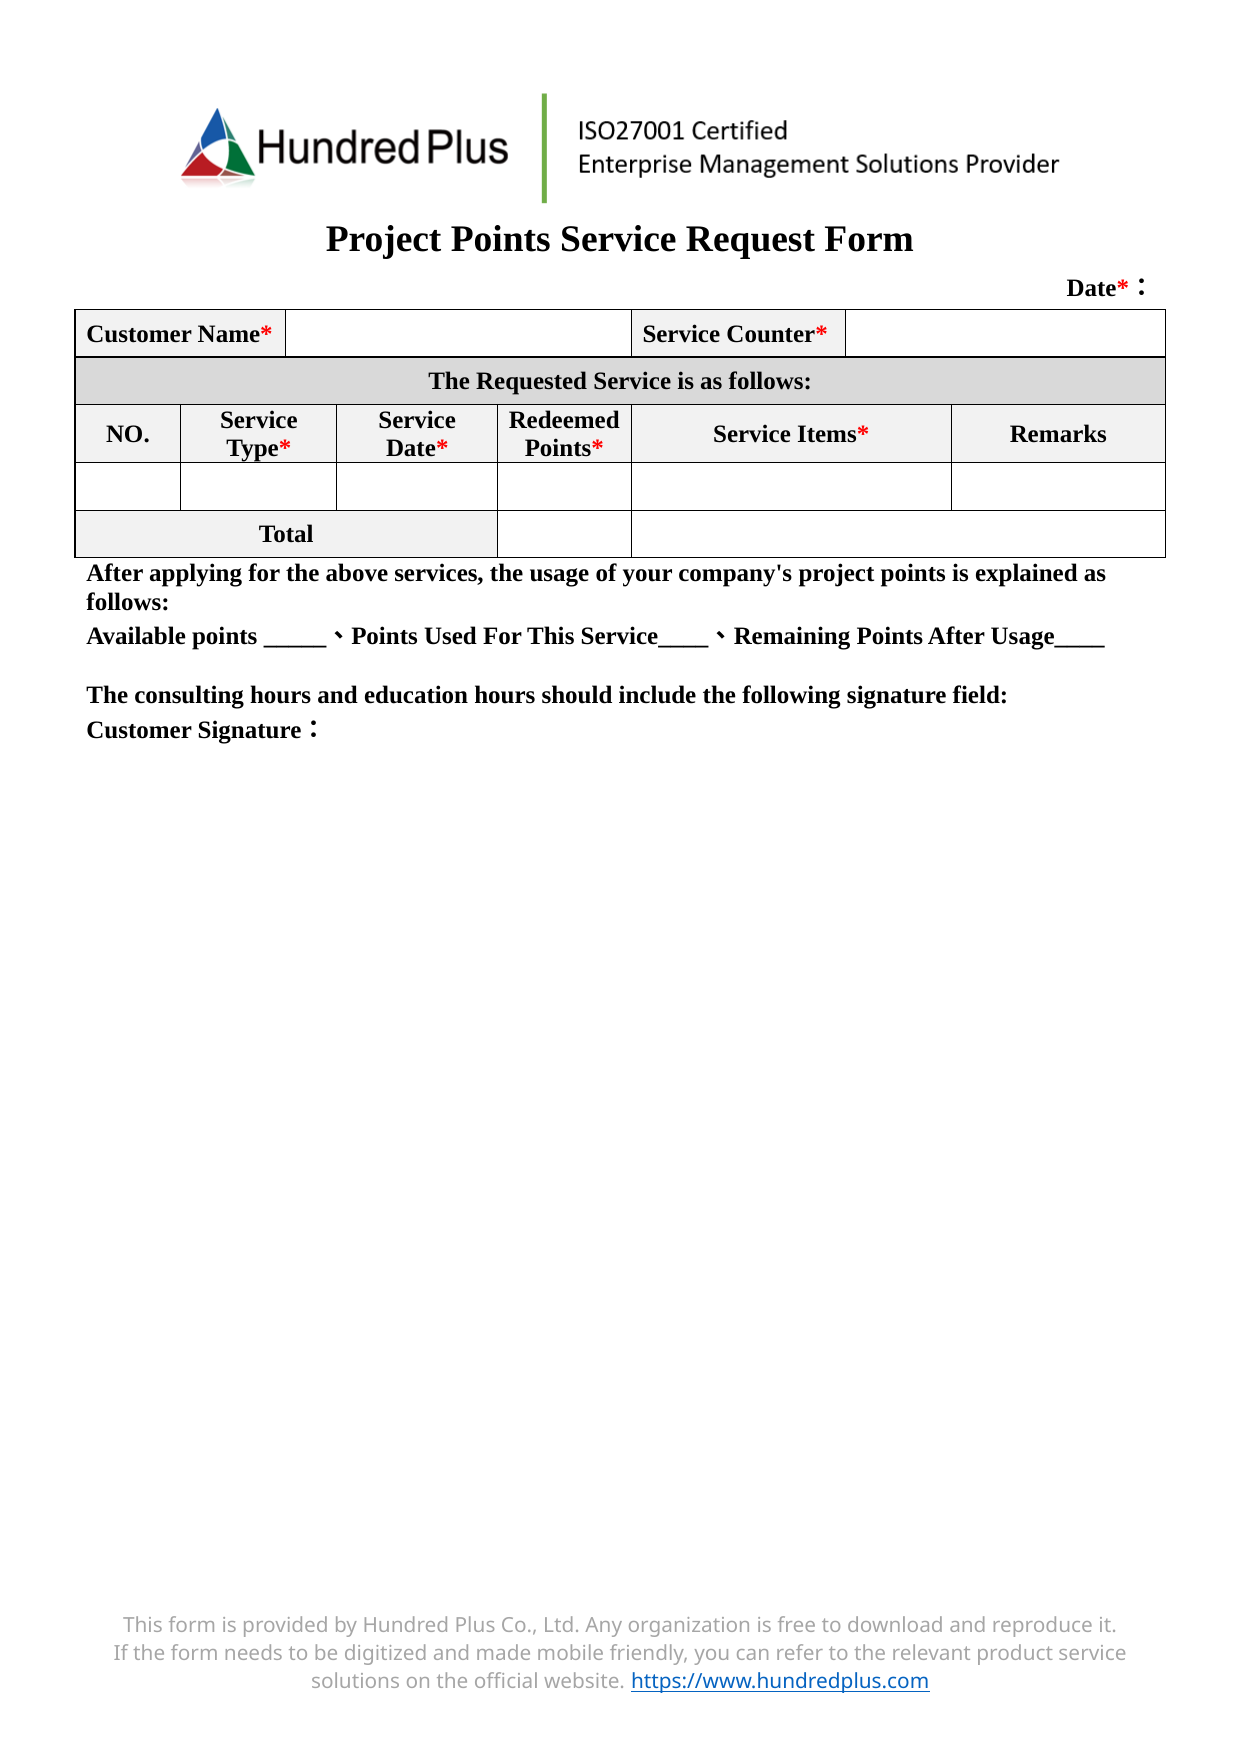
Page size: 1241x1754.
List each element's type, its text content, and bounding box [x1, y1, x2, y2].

table_cell Date*： [75, 262, 1165, 309]
table_cell After applying for the above services, the usage of your company's project points is explained as follows: Available points _____、Points Used For This Service____、Remaining Points After Usage____ [75, 558, 1165, 652]
table_cell Remarks [952, 405, 1165, 462]
table_cell [632, 511, 1165, 557]
table_cell [498, 463, 631, 509]
table_cell [632, 463, 951, 509]
table_cell Service Type* [181, 405, 336, 462]
picture [171, 88, 1069, 207]
table_cell [337, 463, 497, 509]
table_cell [286, 310, 631, 356]
table_cell Redeemed Points* [498, 405, 631, 462]
table_cell Service Counter* [632, 310, 845, 356]
table_cell [498, 511, 631, 557]
table_cell NO. [76, 405, 180, 462]
table_cell Total [76, 511, 497, 557]
table_cell [846, 310, 1165, 356]
table_cell Service Date* [337, 405, 497, 462]
table_cell The Requested Service is as follows: [76, 358, 1165, 404]
table_cell [952, 463, 1165, 509]
table_cell The consulting hours and education hours should include the following signature field: Customer Signature： [75, 652, 1165, 803]
table_cell [76, 463, 180, 509]
table_header Project Points Service Request Form [75, 215, 1165, 262]
table_cell Customer Name* [76, 310, 285, 356]
table_cell [181, 463, 336, 509]
table_cell Service Items* [632, 405, 951, 462]
